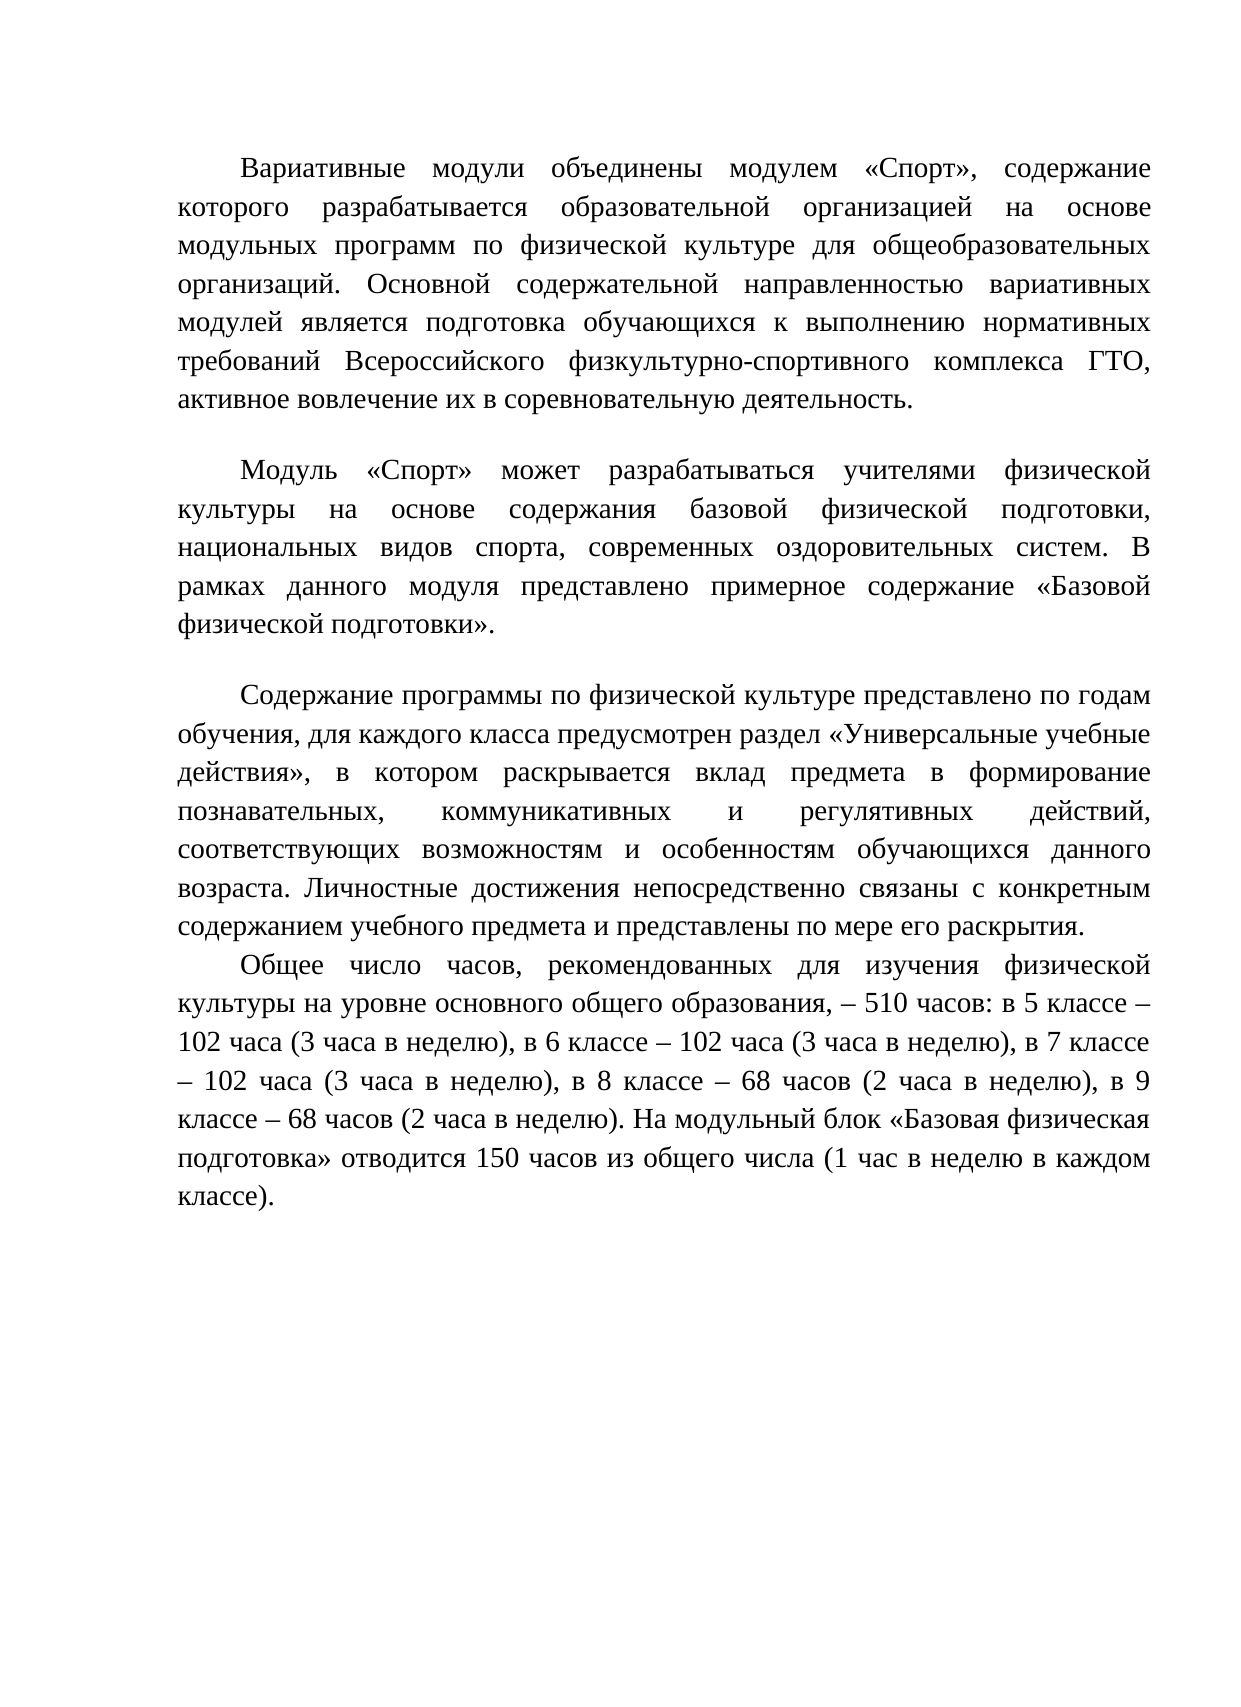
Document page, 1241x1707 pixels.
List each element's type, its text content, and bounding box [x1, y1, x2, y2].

text Вариативные модули объединены модулем «Спорт», содержание которого разрабатывается образовательной организацией на основе модульных программ по физической культуре для общеобразовательных организаций. Основной содержательной направленностью вариативных модулей является подготовка обучающихся к выполнению нормативных требований Всероссийского физкультурно-спортивного комплекса ГТО, активное вовлечение их в соревновательную деятельность. [177, 150, 1152, 415]
text Содержание программы по физической культуре представлено по годам обучения, для каждого класса предусмотрен раздел «Универсальные учебные действия», в котором раскрывается вклад предмета в формирование познавательных, коммуникативных и регулятивных действий, соответствующих возможностям и особенностям обучающихся данного возраста. Личностные достижения непосредственно связаны с конкретным содержанием учебного предмета и представлены по мере его раскрытия. [177, 677, 1152, 942]
text Общее число часов, рекомендованных для изучения физической культуры на уровне основного общего образования, – 510 часов: в 5 классе – 102 часа (3 часа в неделю), в 6 классе – 102 часа (3 часа в неделю), в 7 классе – 102 часа (3 часа в неделю), в 8 классе – 68 часов (2 часа в неделю), в 9 классе – 68 часов (2 часа в неделю). На модульный блок «Базовая физическая подготовка» отводится 150 часов из общего числа (1 час в неделю в каждом классе). [177, 947, 1152, 1212]
text Модуль «Спорт» может разрабатываться учителями физической культуры на основе содержания базовой физической подготовки, национальных видов спорта, современных оздоровительных систем. В рамках данного модуля представлено примерное содержание «Базовой физической подготовки». [177, 452, 1152, 640]
